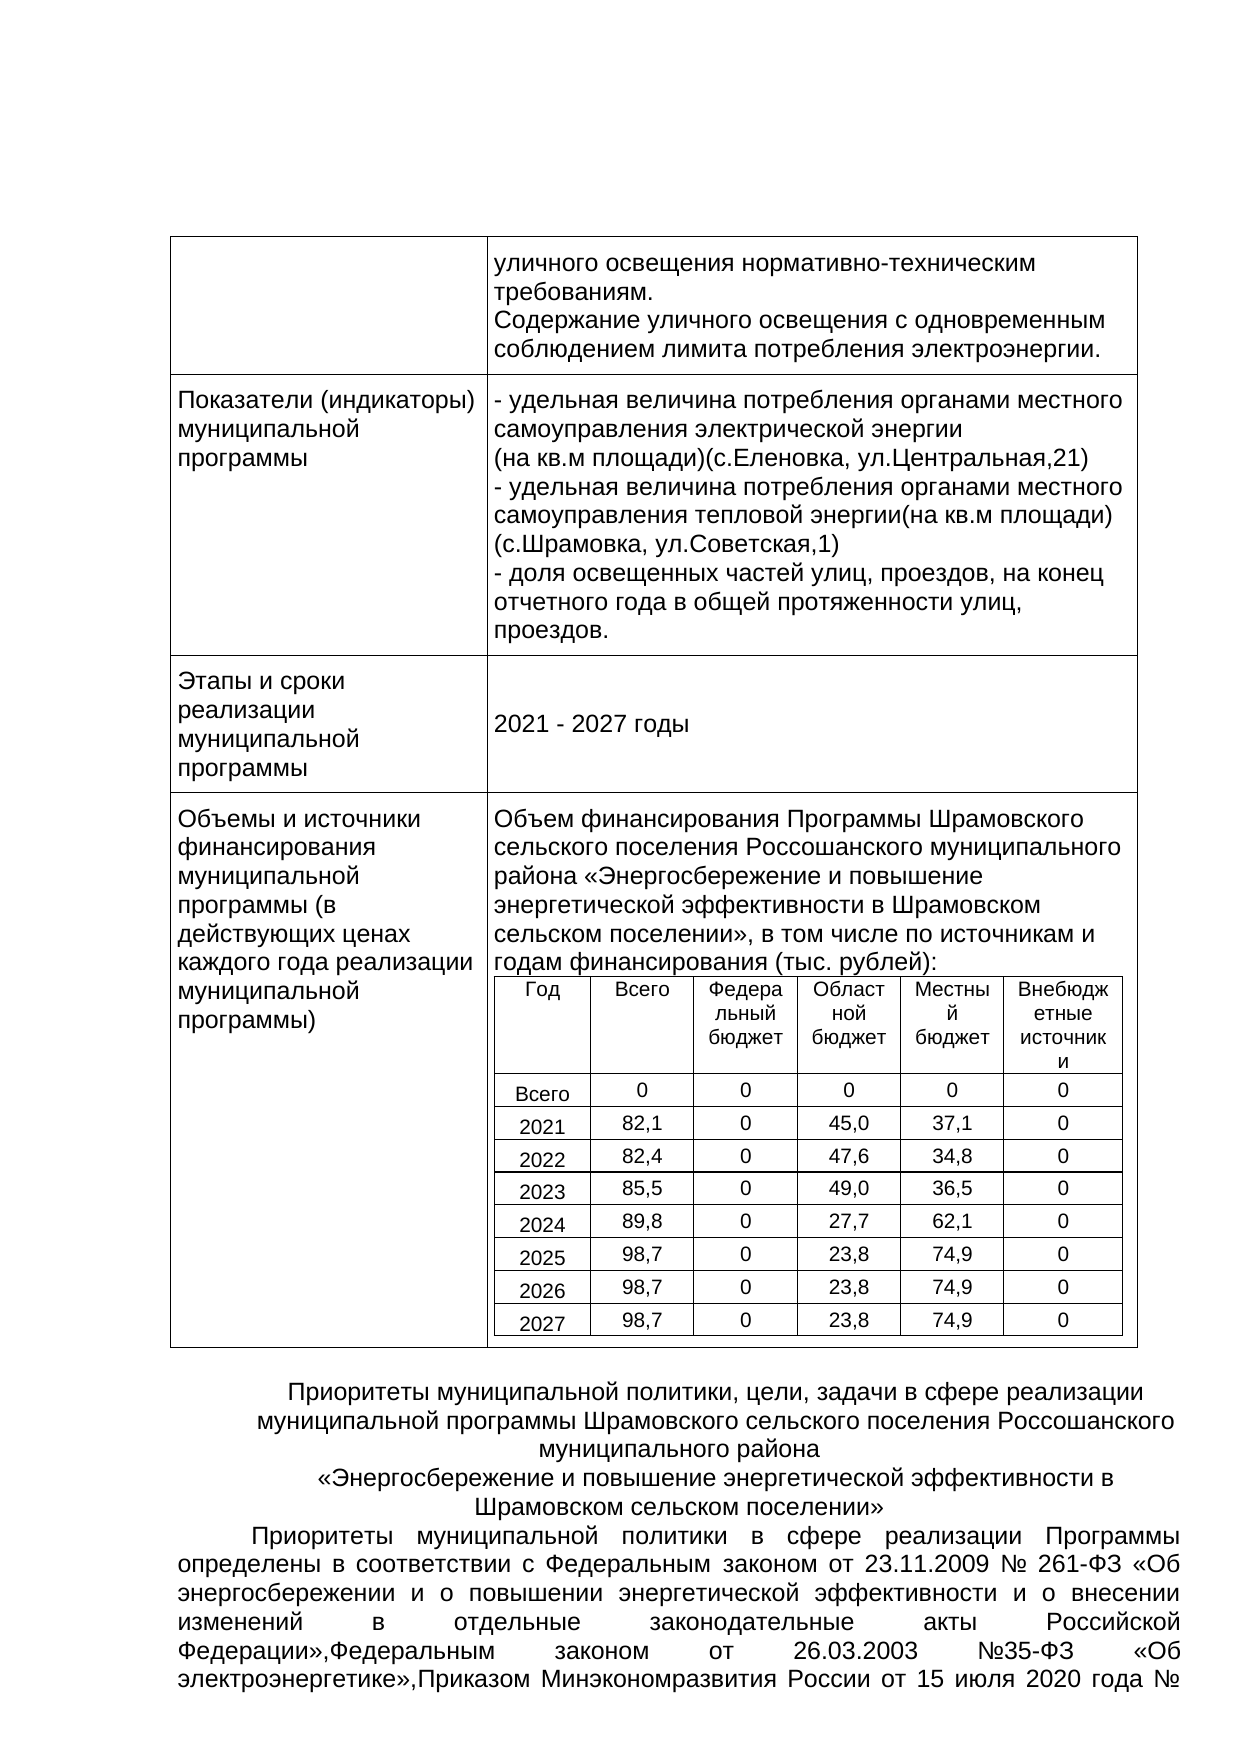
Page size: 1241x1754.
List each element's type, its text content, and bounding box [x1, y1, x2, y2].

table_cell Объем финансирования Программы Шрамовского сельского поселения Россошанского муниципального района «Энергосбережение и повышение энергетической эффективности в Шрамовском сельском поселении», в том числе по источникам и годам финансирования (тыс. рублей): [488, 793, 1137, 1347]
text Приоритеты муниципальной политики, цели, задачи в сфере реализации [177, 1377, 1181, 1406]
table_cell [171, 237, 487, 373]
table_cell 2021 - 2027 годы [488, 656, 1137, 792]
table_cell Объемы и источники финансирования муниципальной программы (в действующих ценах каждого года реализации муниципальной программы) [171, 793, 487, 1347]
text муниципальной программы Шрамовского сельского поселения Россошанского муниципального района [177, 1406, 1181, 1463]
table_cell Показатели (индикаторы) муниципальной программы [171, 375, 487, 654]
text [177, 1521, 1181, 1693]
table_cell - удельная величина потребления органами местного самоуправления электрической энергии (на кв.м площади)(с.Еленовка, ул.Центральная,21) - удельная величина потребления органами местного самоуправления тепловой энергии(на кв.м площади)(с.Шрамовка, ул.Советская,1) - доля освещенных частей улиц, проездов, на конец отчетного года в общей протяженности улиц, проездов. [488, 375, 1137, 654]
text «Энергосбережение и повышение энергетической эффективности в Шрамовском сельском поселении» [177, 1463, 1181, 1521]
table_cell Этапы и сроки реализации муниципальной программы [171, 656, 487, 792]
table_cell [488, 237, 1137, 373]
